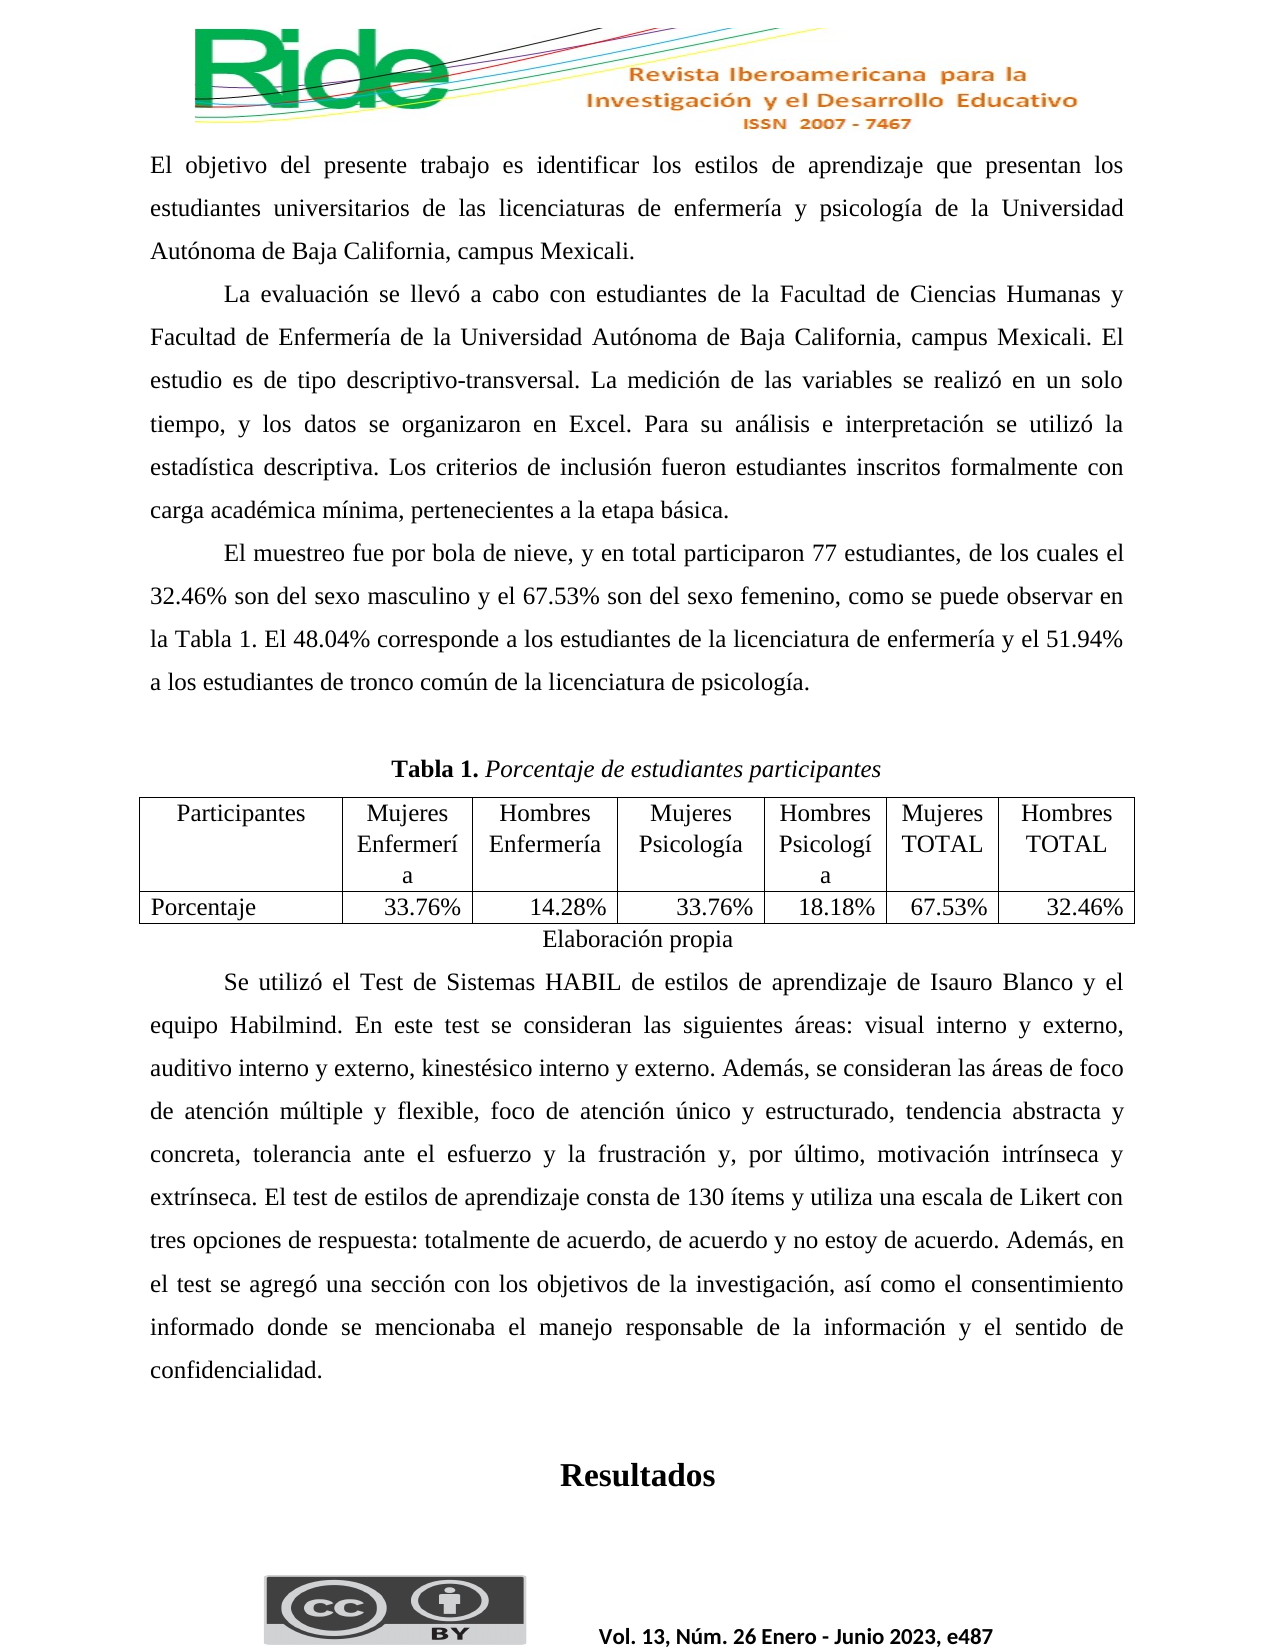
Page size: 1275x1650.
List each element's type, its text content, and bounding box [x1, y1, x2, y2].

table_cell 33.76% [343, 892, 472, 923]
table_header Hombres Psicología [765, 798, 886, 891]
text Elaboración propia [150, 924, 1125, 952]
text El muestreo fue por bola de nieve, y en total participaron 77 estudiantes, de los cuales el 32.46% son del sexo masculino y el 67.53% son del sexo femenino, como se puede observar en la Tabla 1. El 48.04% corresponde a los estudiantes de la licenciatura de enfermería y el 51.94% a los estudiantes de tronco común de la licenciatura de psicología. [150, 538, 1125, 696]
table_cell 14.28% [473, 892, 617, 923]
text Tabla 1. Porcentaje de estudiantes participantes [150, 754, 1125, 782]
table_cell 67.53% [887, 892, 998, 923]
table_cell 18.18% [765, 892, 886, 923]
table_header Mujeres Psicología [618, 798, 764, 891]
table_cell Porcentaje [140, 892, 342, 923]
text La evaluación se llevó a cabo con estudiantes de la Facultad de Ciencias Humanas y Facultad de Enfermería de la Universidad Autónoma de Baja California, campus Mexicali. El estudio es de tipo descriptivo-transversal. La medición de las variables se realizó en un solo tiempo, y los datos se organizaron en Excel. Para su análisis e interpretación se utilizó la estadística descriptiva. Los criterios de inclusión fueron estudiantes inscritos formalmente con carga académica mínima, pertenecientes a la etapa básica. [150, 279, 1125, 524]
table_cell 32.46% [999, 892, 1134, 923]
table_header Mujeres TOTAL [887, 798, 998, 891]
table_header Participantes [140, 798, 342, 891]
table_header Mujeres Enfermería [343, 798, 472, 891]
text El objetivo del presente trabajo es identificar los estilos de aprendizaje que presentan los estudiantes universitarios de las licenciaturas de enfermería y psicología de la Universidad Autónoma de Baja California, campus Mexicali. [150, 150, 1125, 265]
text Resultados [150, 1456, 1125, 1494]
picture [263, 1575, 527, 1645]
table_cell 33.76% [618, 892, 764, 923]
table_header Hombres TOTAL [999, 798, 1134, 891]
picture [194, 28, 1081, 133]
table_header Hombres Enfermería [473, 798, 617, 891]
text Se utilizó el Test de Sistemas HABIL de estilos de aprendizaje de Isauro Blanco y el equipo Habilmind. En este test se consideran las siguientes áreas: visual interno y externo, auditivo interno y externo, kinestésico interno y externo. Además, se consideran las áreas de foco de atención múltiple y flexible, foco de atención único y estructurado, tendencia abstracta y concreta, tolerancia ante el esfuerzo y la frustración y, por último, motivación intrínseca y extrínseca. El test de estilos de aprendizaje consta de 130 ítems y utiliza una escala de Likert con tres opciones de respuesta: totalmente de acuerdo, de acuerdo y no estoy de acuerdo. Además, en el test se agregó una sección con los objetivos de la investigación, así como el consentimiento informado donde se mencionaba el manejo responsable de la información y el sentido de confidencialidad. [150, 967, 1125, 1384]
